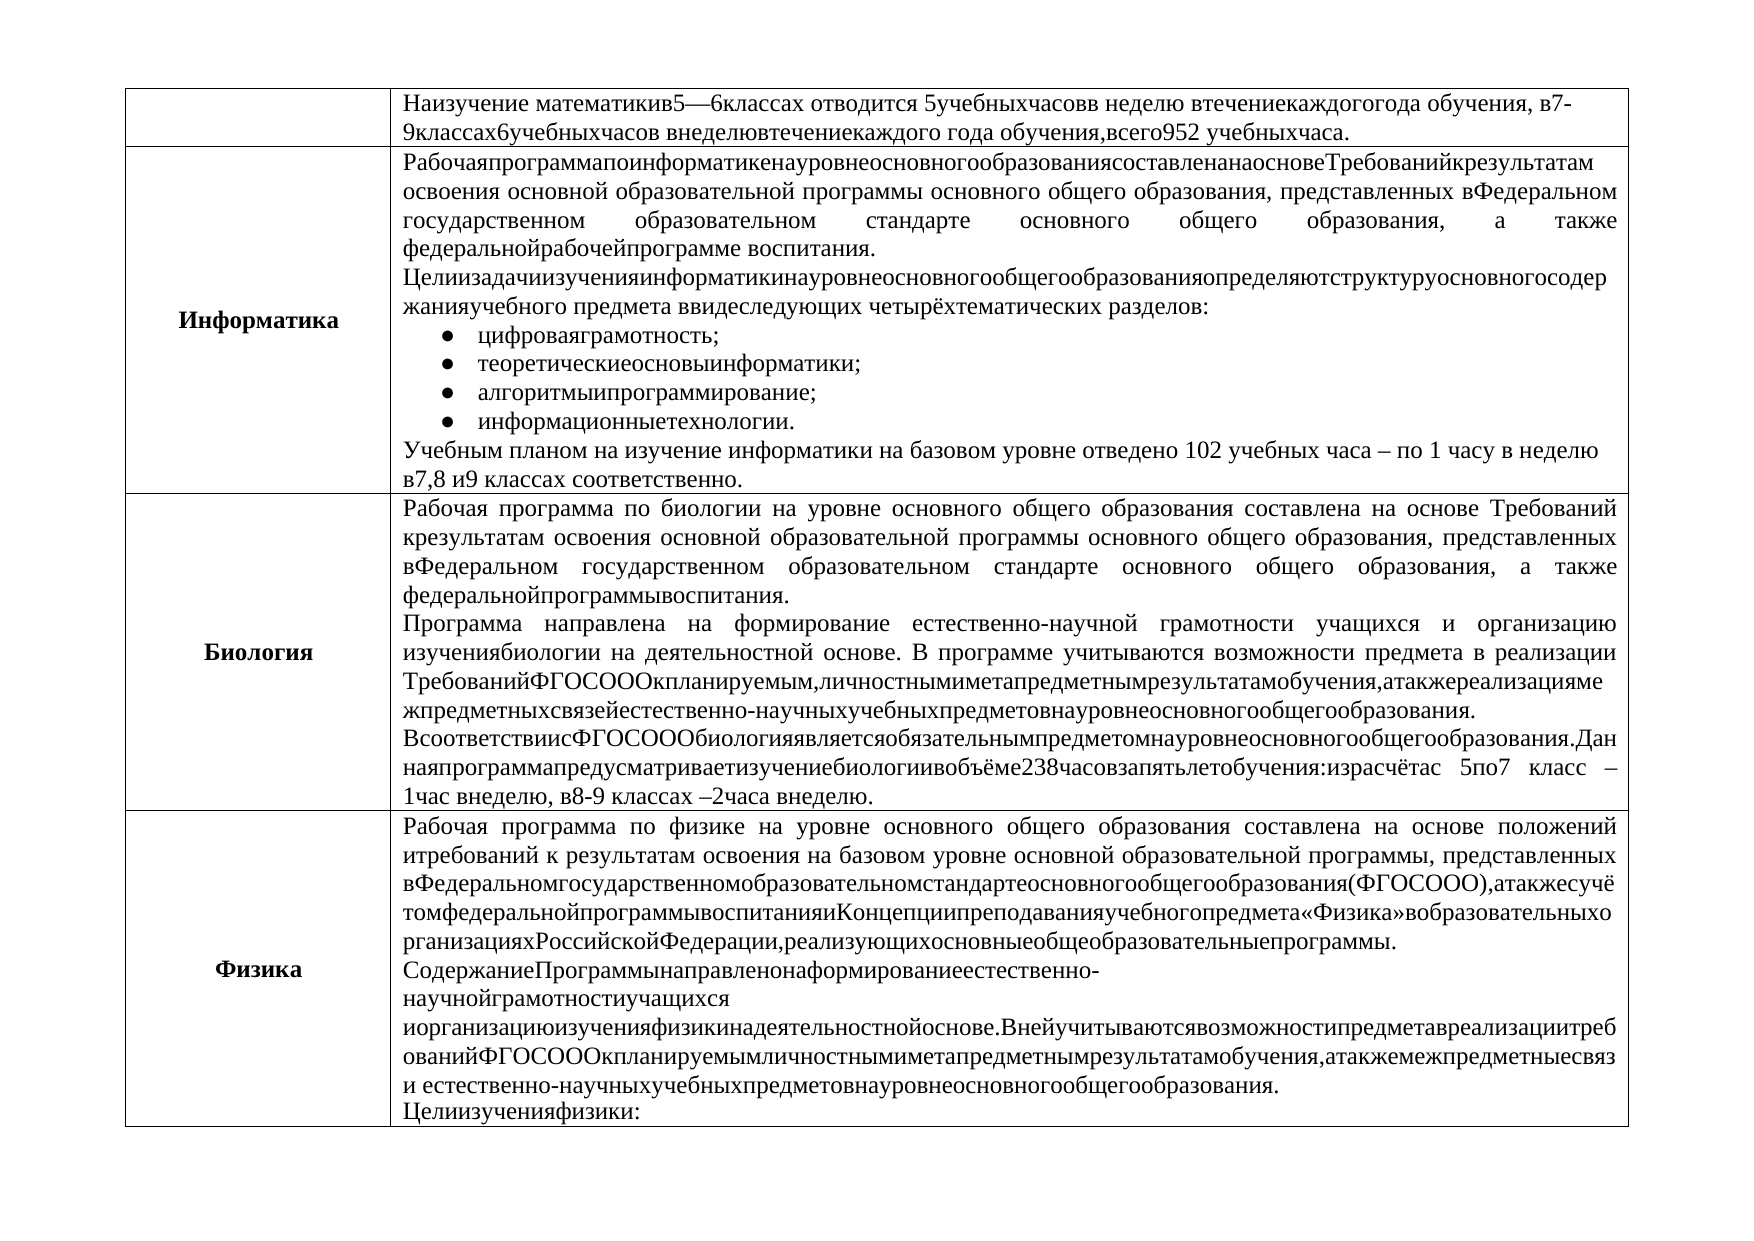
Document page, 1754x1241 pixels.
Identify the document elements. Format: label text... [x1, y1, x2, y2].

table_header Наизучение математикив5—6классах отводится 5учебныхчасовв неделю втечениекаждогогода обучения, в7-9классах6учебныхчасов внеделювтечениекаждого года обучения,всего952 учебныхчаса. [391, 89, 1628, 146]
table_cell Информатика [126, 147, 390, 492]
table_cell Рабочая программа по физике на уровне основного общего образования составлена на основе положений итребований к результатам освоения на базовом уровне основной образовательной программы, представленных вФедеральномгосударственномобразовательномстандартеосновногообщегообразования(ФГОСООО),атакжесучётомфедеральнойпрограммывоспитанияиКонцепциипреподаванияучебногопредмета«Физика»вобразовательныхорганизацияхРоссийскойФедерации,реализующихосновныеобщеобразовательныепрограммы. СодержаниеПрограммынаправленонаформированиеестественно-научнойграмотностиучащихсяиорганизациюизученияфизикинадеятельностнойоснове.ВнейучитываютсявозможностипредметавреализациитребованийФГОСОООкпланируемымличностнымиметапредметнымрезультатамобучения,атакжемежпредметныесвязи естественно-научныхучебныхпредметовнауровнеосновногообщегообразования. Целиизученияфизики: [391, 811, 1628, 1126]
table_cell РабочаяпрограммапоинформатикенауровнеосновногообразованиясоставленанаосновеТребованийкрезультатам освоения основной образовательной программы основного общего образования, представленных вФедеральном государственном образовательном стандарте основного общего образования, а также федеральнойрабочейпрограмме воспитания. Целиизадачиизученияинформатикинауровнеосновногообщегообразованияопределяютструктуруосновногосодержанияучебного предмета ввидеследующих четырёхтематических разделов: цифроваяграмотность; теоретическиеосновыинформатики; алгоритмыипрограммирование; информационныетехнологии. Учебным планом на изучение информатики на базовом уровне отведено 102 учебных часа – по 1 часу в неделю в7,8 и9 классах соответственно. [391, 147, 1628, 492]
table_cell Рабочая программа по биологии на уровне основного общего образования составлена на основе Требований крезультатам освоения основной образовательной программы основного общего образования, представленных вФедеральном государственном образовательном стандарте основного общего образования, а также федеральнойпрограммывоспитания. Программа направлена на формирование естественно-научной грамотности учащихся и организацию изучениябиологии на деятельностной основе. В программе учитываются возможности предмета в реализации ТребованийФГОСОООкпланируемым,личностнымиметапредметнымрезультатамобучения,атакжереализациямежпредметныхсвязейестественно-научныхучебныхпредметовнауровнеосновногообщегообразования. ВсоответствиисФГОСОООбиологияявляетсяобязательнымпредметомнауровнеосновногообщегообразования.Даннаяпрограммапредусматриваетизучениебиологиивобъёме238часовзапятьлетобучения:израсчётас 5по7 класс –1час внеделю, в8-9 классах –2часа внеделю. [391, 494, 1628, 810]
table_header [126, 89, 390, 146]
table_cell Биология [126, 494, 390, 810]
table_cell Физика [126, 811, 390, 1126]
